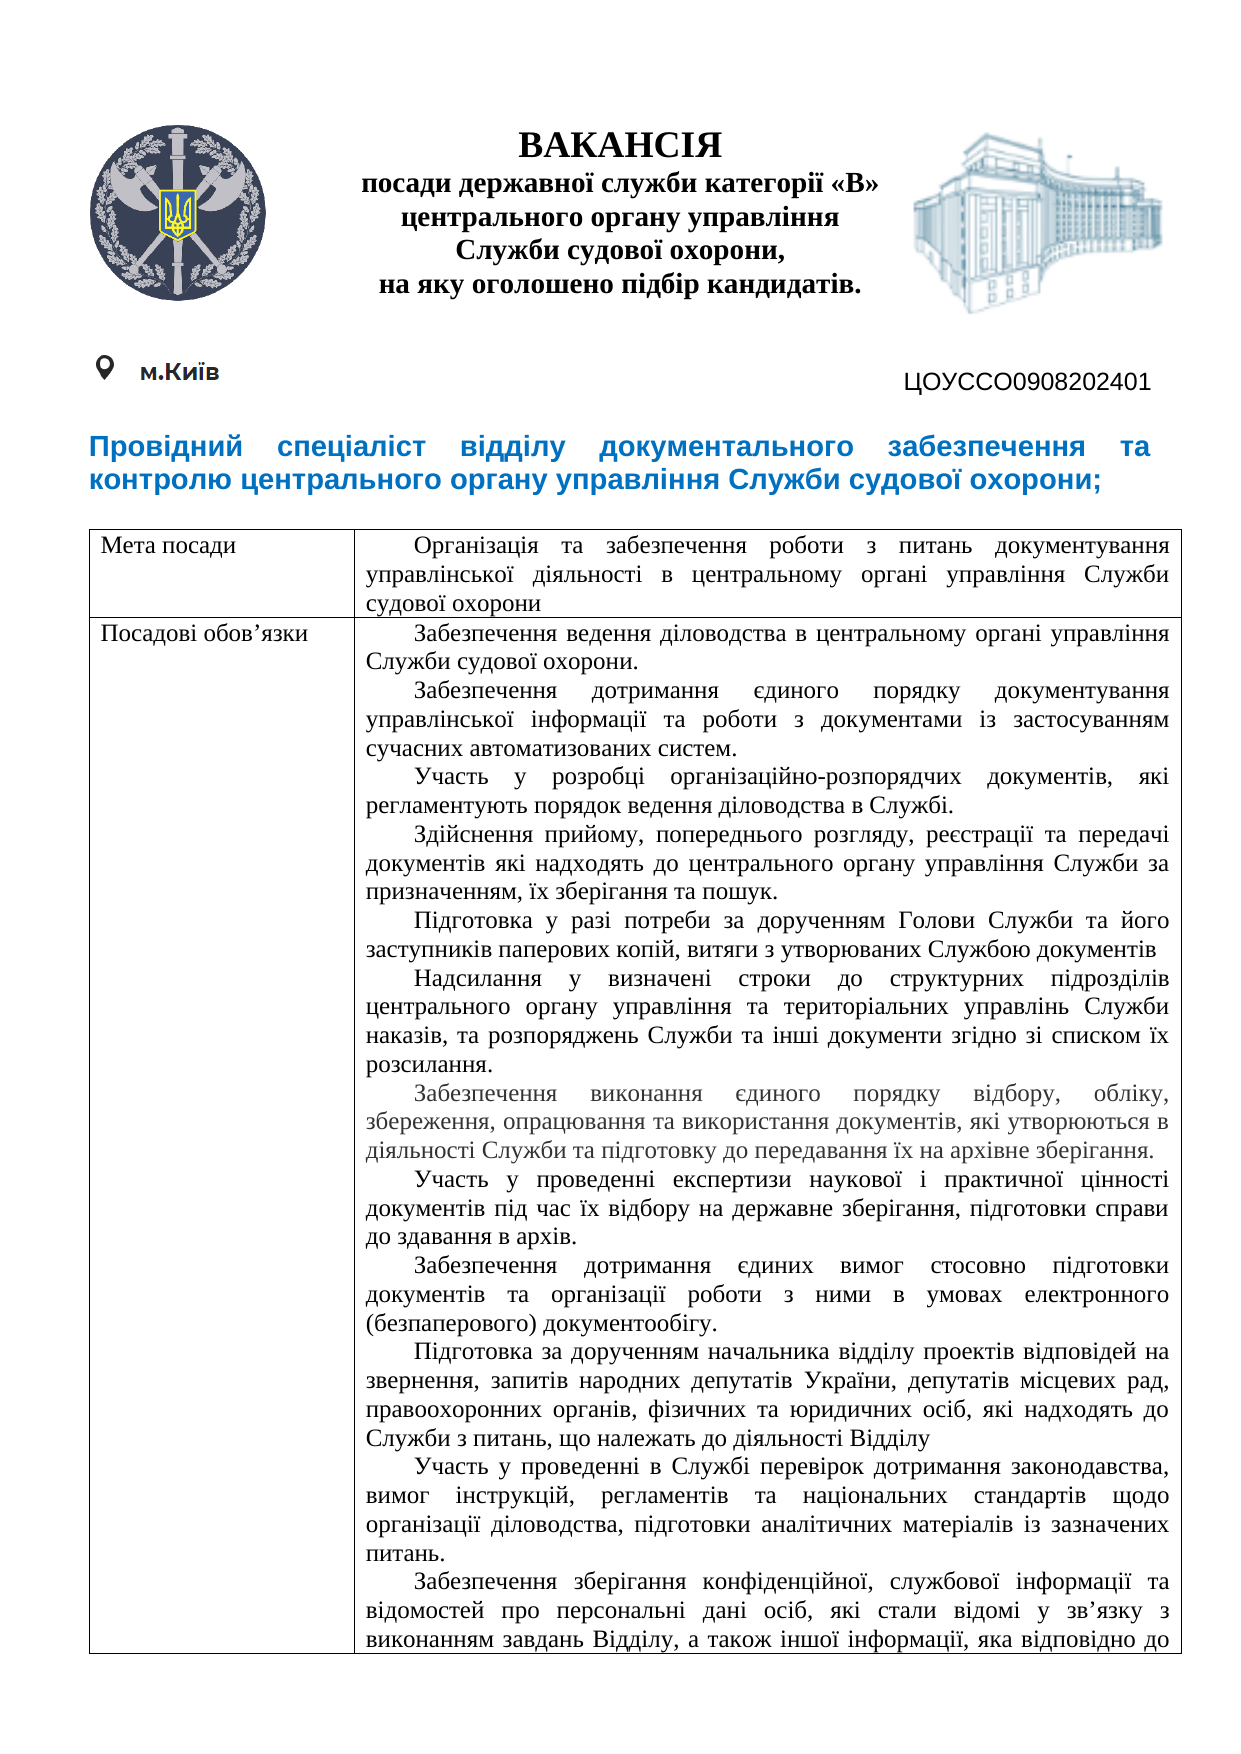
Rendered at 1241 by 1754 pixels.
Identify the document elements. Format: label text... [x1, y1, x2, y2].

picture [88, 123, 267, 302]
text ЦОУССО0908202401 [89, 366, 1152, 395]
text Служби судової охорони, [267, 232, 910, 266]
table_header Організація та забезпечення роботи з питань документування управлінської діяльності в центральному органі управління Служби судової охорони [355, 530, 1181, 617]
text центрального органу управління [267, 199, 910, 232]
table_header Мета посади [90, 530, 354, 617]
picture [910, 128, 1175, 322]
text на яку оголошено підбір кандидатів. [267, 266, 910, 299]
table_cell Посадові обов’язки [90, 618, 354, 1653]
text посади державної служби категорії «В» [267, 165, 910, 199]
text Провідний спеціаліст відділу документального забезпечення та контролю центрального органу управління Служби судової охорони; [89, 429, 1152, 496]
picture [88, 343, 229, 386]
text ВАКАНСІЯ [89, 122, 1152, 165]
